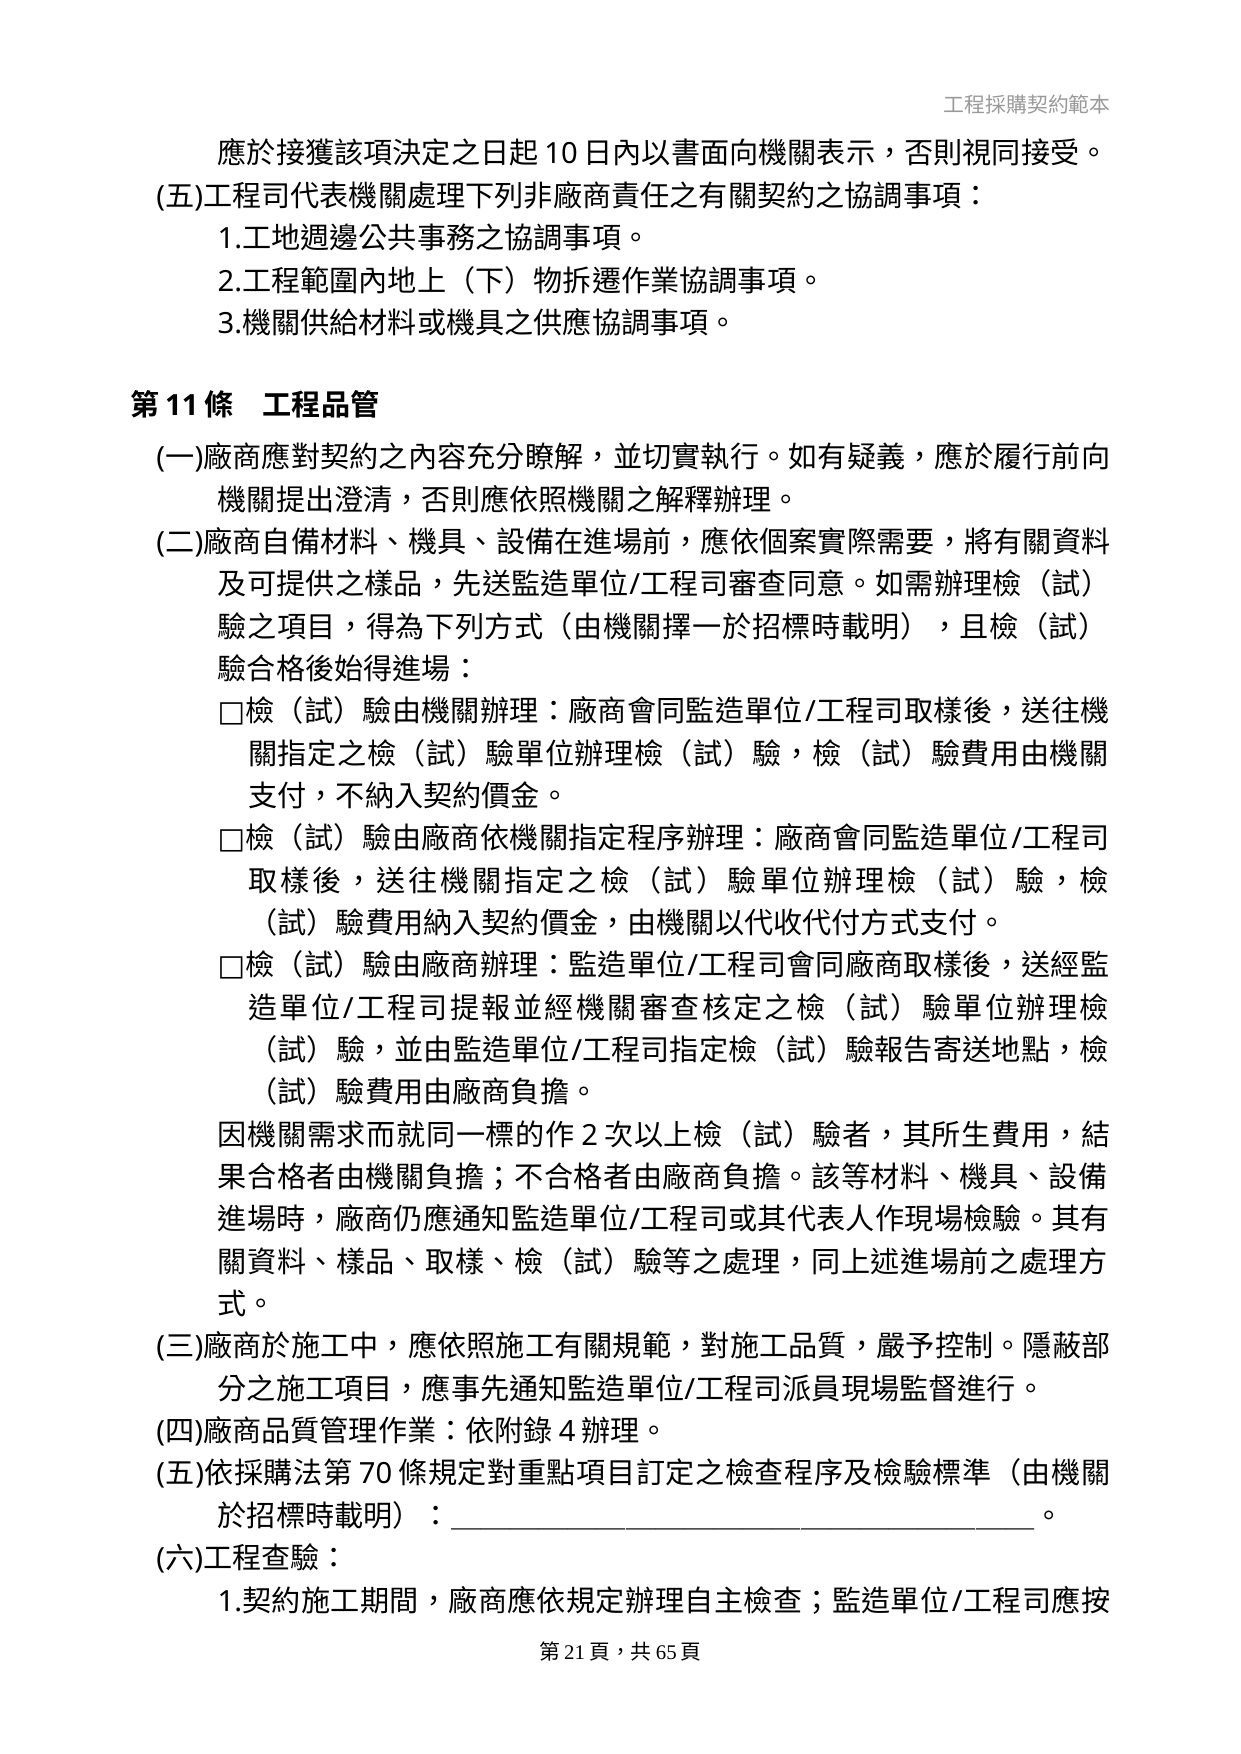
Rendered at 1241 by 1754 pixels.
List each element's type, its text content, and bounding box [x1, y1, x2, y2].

text 1.工地週邊公共事務之協調事項。 [217, 215, 1110, 257]
text (六)工程查驗： [156, 1535, 1110, 1577]
text 3.機關供給材料或機具之供應協調事項。 [217, 299, 1110, 342]
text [156, 130, 1110, 172]
text 2.工程範圍內地上（下）物拆遷作業協調事項。 [217, 257, 1110, 299]
text (三)廠商於施工中，應依照施工有關規範，對施工品質，嚴予控制。隱蔽部分之施工項目，應事先通知監造單位/工程司派員現場監督進行。 [156, 1323, 1110, 1408]
text (四)廠商品質管理作業：依附錄4辦理。 [156, 1408, 1110, 1450]
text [217, 1577, 1110, 1619]
text (二)廠商自備材料、機具、設備在進場前，應依個案實際需要，將有關資料及可提供之樣品，先送監造單位/工程司審查同意。如需辦理檢（試）驗之項目，得為下列方式（由機關擇一於招標時載明），且檢（試）驗合格後始得進場： [156, 518, 1110, 688]
text 因機關需求而就同一標的作2次以上檢（試）驗者，其所生費用，結果合格者由機關負擔；不合格者由廠商負擔。該等材料、機具、設備進場時，廠商仍應通知監造單位/工程司或其代表人作現場檢驗。其有關資料、樣品、取樣、檢（試）驗等之處理，同上述進場前之處理方式。 [217, 1111, 1110, 1323]
text 第11條 工程品管 [130, 382, 1110, 424]
text □檢（試）驗由廠商依機關指定程序辦理：廠商會同監造單位/工程司取樣後，送往機關指定之檢（試）驗單位辦理檢（試）驗，檢（試）驗費用納入契約價金，由機關以代收代付方式支付。 [217, 815, 1110, 942]
text □檢（試）驗由機關辦理：廠商會同監造單位/工程司取樣後，送往機關指定之檢（試）驗單位辦理檢（試）驗，檢（試）驗費用由機關支付，不納入契約價金。 [217, 688, 1110, 815]
text □檢（試）驗由廠商辦理：監造單位/工程司會同廠商取樣後，送經監造單位/工程司提報並經機關審查核定之檢（試）驗單位辦理檢（試）驗，並由監造單位/工程司指定檢（試）驗報告寄送地點，檢（試）驗費用由廠商負擔。 [217, 942, 1110, 1111]
text (五)依採購法第70條規定對重點項目訂定之檢查程序及檢驗標準（由機關於招標時載明）：＿＿＿＿＿＿＿＿＿＿＿＿＿＿＿＿＿＿＿＿。 [156, 1450, 1110, 1535]
text (五)工程司代表機關處理下列非廠商責任之有關契約之協調事項： [156, 172, 1110, 215]
text (一)廠商應對契約之內容充分瞭解，並切實執行。如有疑義，應於履行前向機關提出澄清，否則應依照機關之解釋辦理。 [156, 434, 1110, 518]
